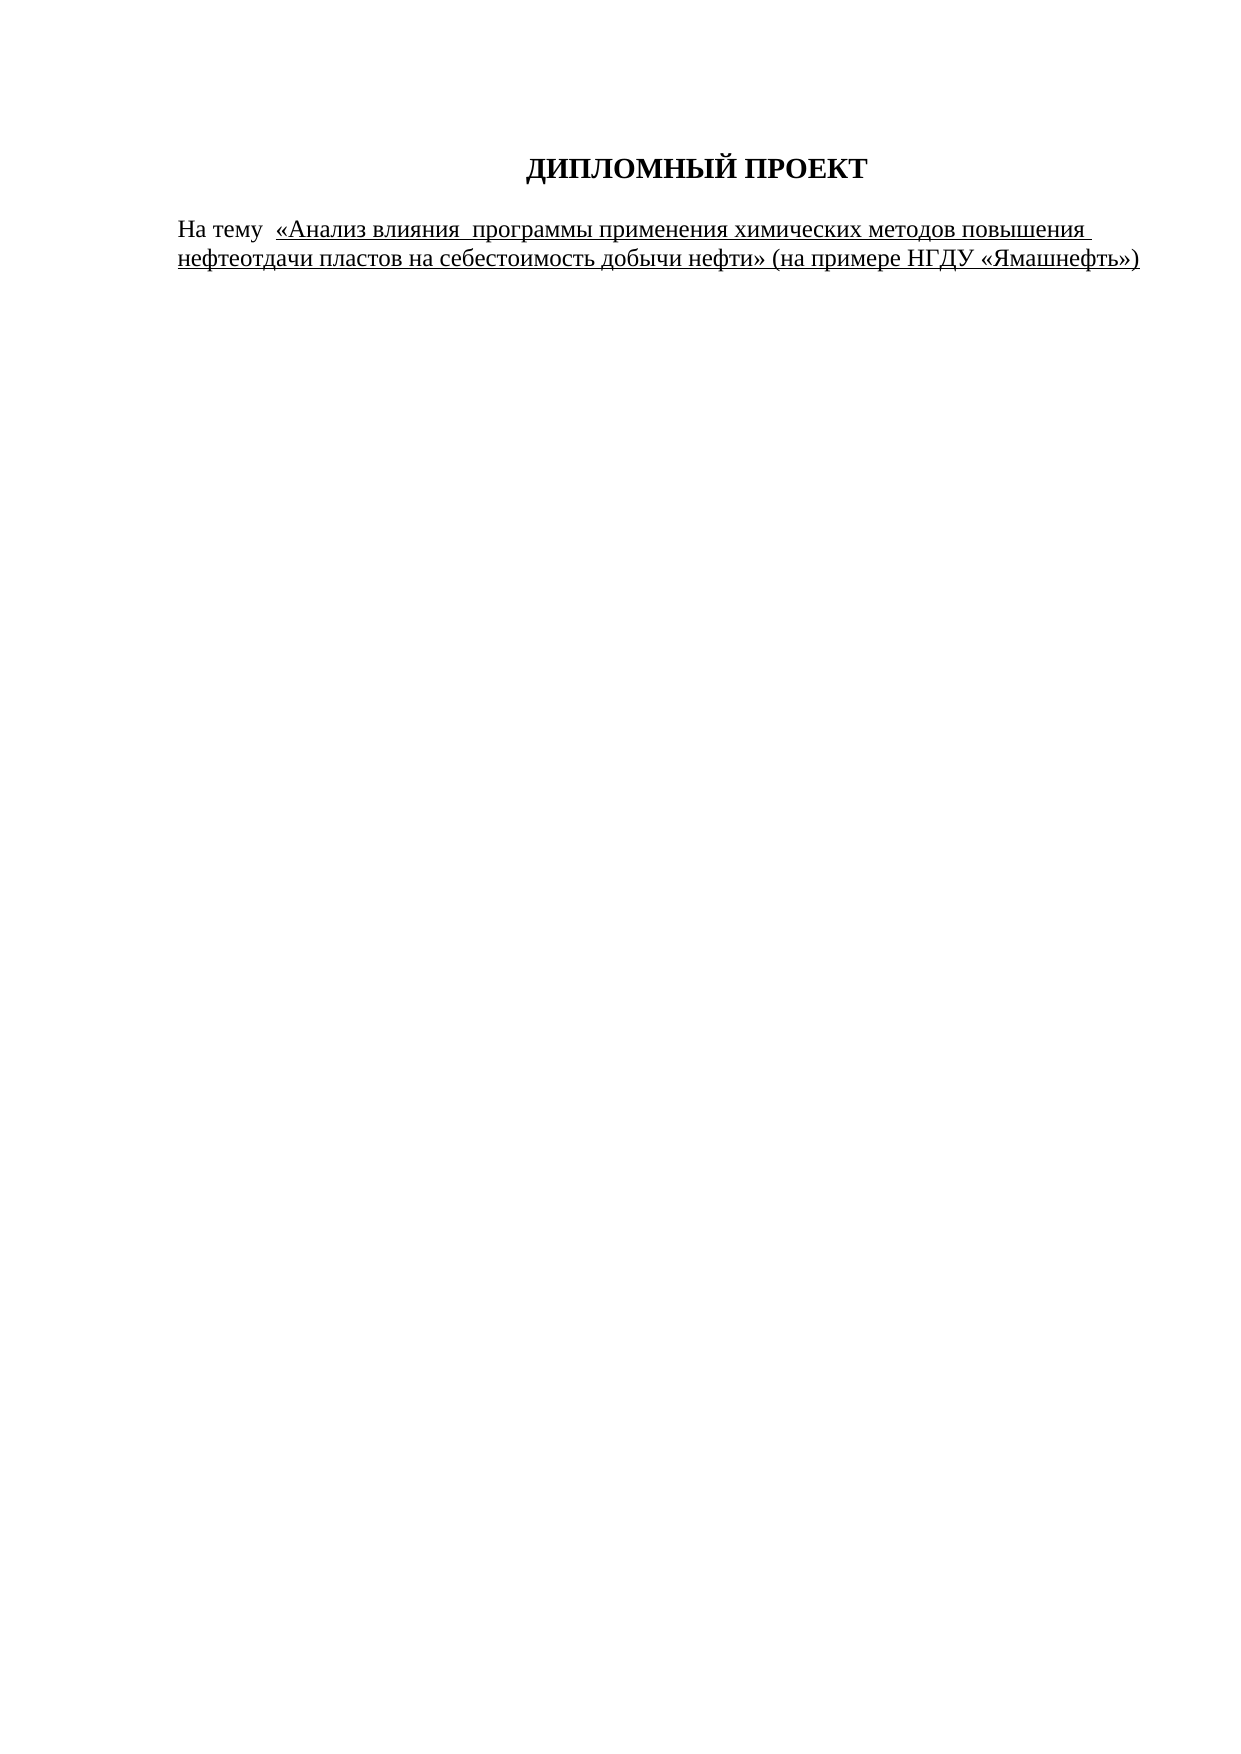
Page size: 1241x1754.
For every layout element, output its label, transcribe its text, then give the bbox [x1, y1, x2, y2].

text На тему «Анализ влияния программы применения химических методов повышения нефтеотдачи пластов на себестоимость добычи нефти» (на примере НГДУ «Ямашнефть») [177, 214, 1216, 271]
text ДИПЛОМНЫЙ ПРОЕКТ [177, 152, 1216, 185]
